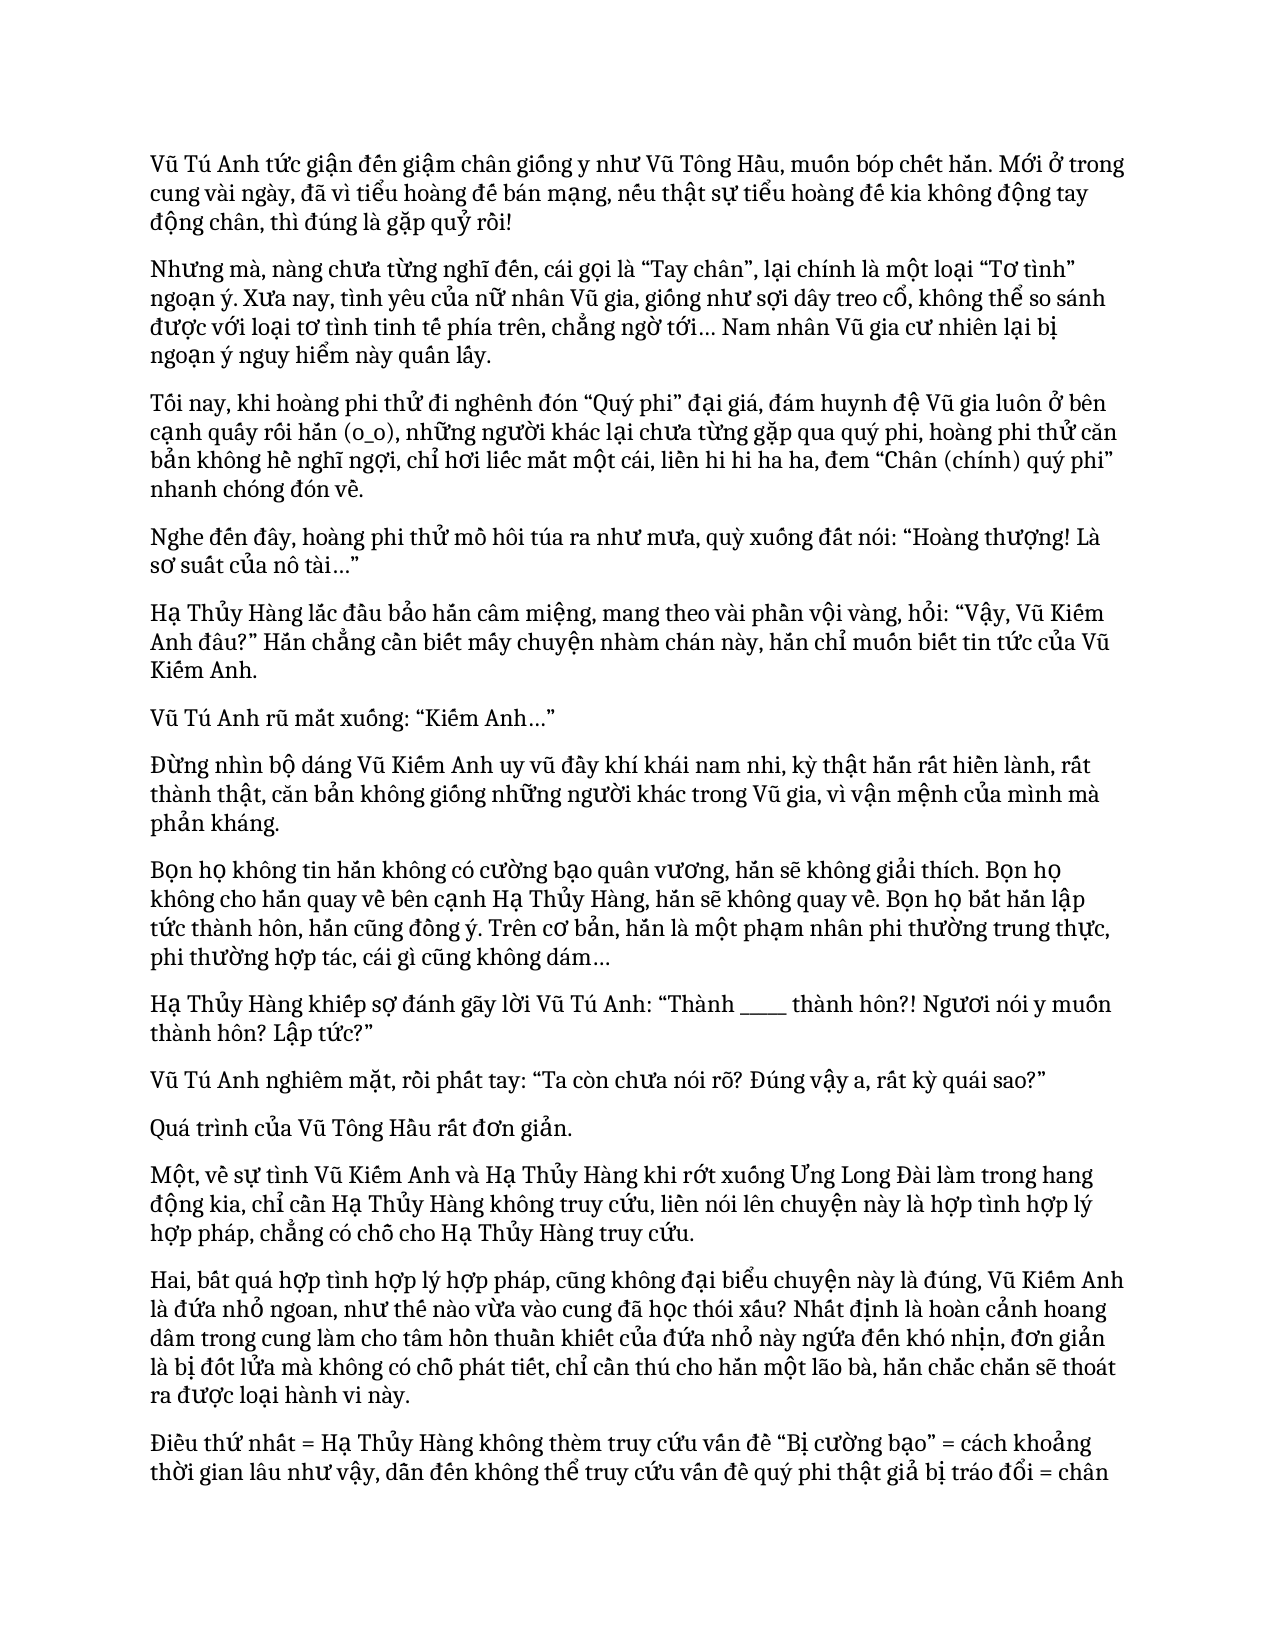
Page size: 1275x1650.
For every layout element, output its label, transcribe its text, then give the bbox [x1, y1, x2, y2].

text Hạ Thủy Hàng lắc đầu bảo hắn câm miệng, mang theo vài phần vội vàng, hỏi: “Vậy, Vũ Kiếm Anh đâu?” Hắn chẳng cần biết mấy chuyện nhàm chán này, hắn chỉ muốn biết tin tức của Vũ Kiếm Anh. [150, 599, 1125, 685]
text Bọn họ không tin hắn không có cường bạo quân vương, hắn sẽ không giải thích. Bọn họ không cho hắn quay về bên cạnh Hạ Thủy Hàng, hắn sẽ không quay về. Bọn họ bắt hắn lập tức thành hôn, hắn cũng đồng ý. Trên cơ bản, hắn là một phạm nhân phi thường trung thực, phi thường hợp tác, cái gì cũng không dám… [150, 856, 1125, 971]
text Quá trình của Vũ Tông Hầu rất đơn giản. [150, 1114, 1125, 1142]
text Một, về sự tình Vũ Kiếm Anh và Hạ Thủy Hàng khi rớt xuống Ưng Long Đài làm trong hang động kia, chỉ cần Hạ Thủy Hàng không truy cứu, liền nói lên chuyện này là hợp tình hợp lý hợp pháp, chẳng có chỗ cho Hạ Thủy Hàng truy cứu. [150, 1161, 1125, 1247]
text Hạ Thủy Hàng khiếp sợ đánh gãy lời Vũ Tú Anh: “Thành _____ thành hôn?! Ngươi nói y muốn thành hôn? Lập tức?” [150, 990, 1125, 1047]
text Nhưng mà, nàng chưa từng nghĩ đến, cái gọi là “Tay chân”, lại chính là một loại “Tơ tình” ngoạn ý. Xưa nay, tình yêu của nữ nhân Vũ gia, giống như sợi dây treo cổ, không thể so sánh được với loại tơ tình tinh tế phía trên, chẳng ngờ tới… Nam nhân Vũ gia cư nhiên lại bị ngoạn ý nguy hiểm này quấn lấy. [150, 255, 1125, 370]
text Vũ Tú Anh nghiêm mặt, rồi phất tay: “Ta còn chưa nói rõ? Đúng vậy a, rất kỳ quái sao?” [150, 1066, 1125, 1095]
text Tối nay, khi hoàng phi thử đi nghênh đón “Quý phi” đại giá, đám huynh đệ Vũ gia luôn ở bên cạnh quấy rối hắn (o_o), những người khác lại chưa từng gặp qua quý phi, hoàng phi thử căn bản không hề nghĩ ngợi, chỉ hơi liếc mắt một cái, liền hi hi ha ha, đem “Chân (chính) quý phi” nhanh chóng đón về. [150, 389, 1125, 504]
text Vũ Tú Anh tức giận đến giậm chân giống y như Vũ Tông Hầu, muốn bóp chết hắn. Mới ở trong cung vài ngày, đã vì tiểu hoàng đế bán mạng, nếu thật sự tiểu hoàng đế kia không động tay động chân, thì đúng là gặp quỷ rồi! [150, 150, 1125, 236]
text Nghe đến đây, hoàng phi thử mồ hôi túa ra như mưa, quỳ xuống đất nói: “Hoàng thượng! Là sơ suất của nô tài…” [150, 522, 1125, 580]
text Hai, bất quá hợp tình hợp lý hợp pháp, cũng không đại biểu chuyện này là đúng, Vũ Kiếm Anh là đứa nhỏ ngoan, như thế nào vừa vào cung đã học thói xấu? Nhất định là hoàn cảnh hoang dâm trong cung làm cho tâm hồn thuần khiết của đứa nhỏ này ngứa đến khó nhịn, đơn giản là bị đốt lửa mà không có chỗ phát tiết, chỉ cần thú cho hắn một lão bà, hắn chắc chắn sẽ thoát ra được loại hành vi này. [150, 1266, 1125, 1410]
text Đừng nhìn bộ dáng Vũ Kiếm Anh uy vũ đầy khí khái nam nhi, kỳ thật hắn rất hiền lành, rất thành thật, căn bản không giống những người khác trong Vũ gia, vì vận mệnh của mình mà phản kháng. [150, 751, 1125, 837]
text Vũ Tú Anh rũ mắt xuống: “Kiếm Anh…” [150, 704, 1125, 732]
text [150, 1429, 1125, 1486]
